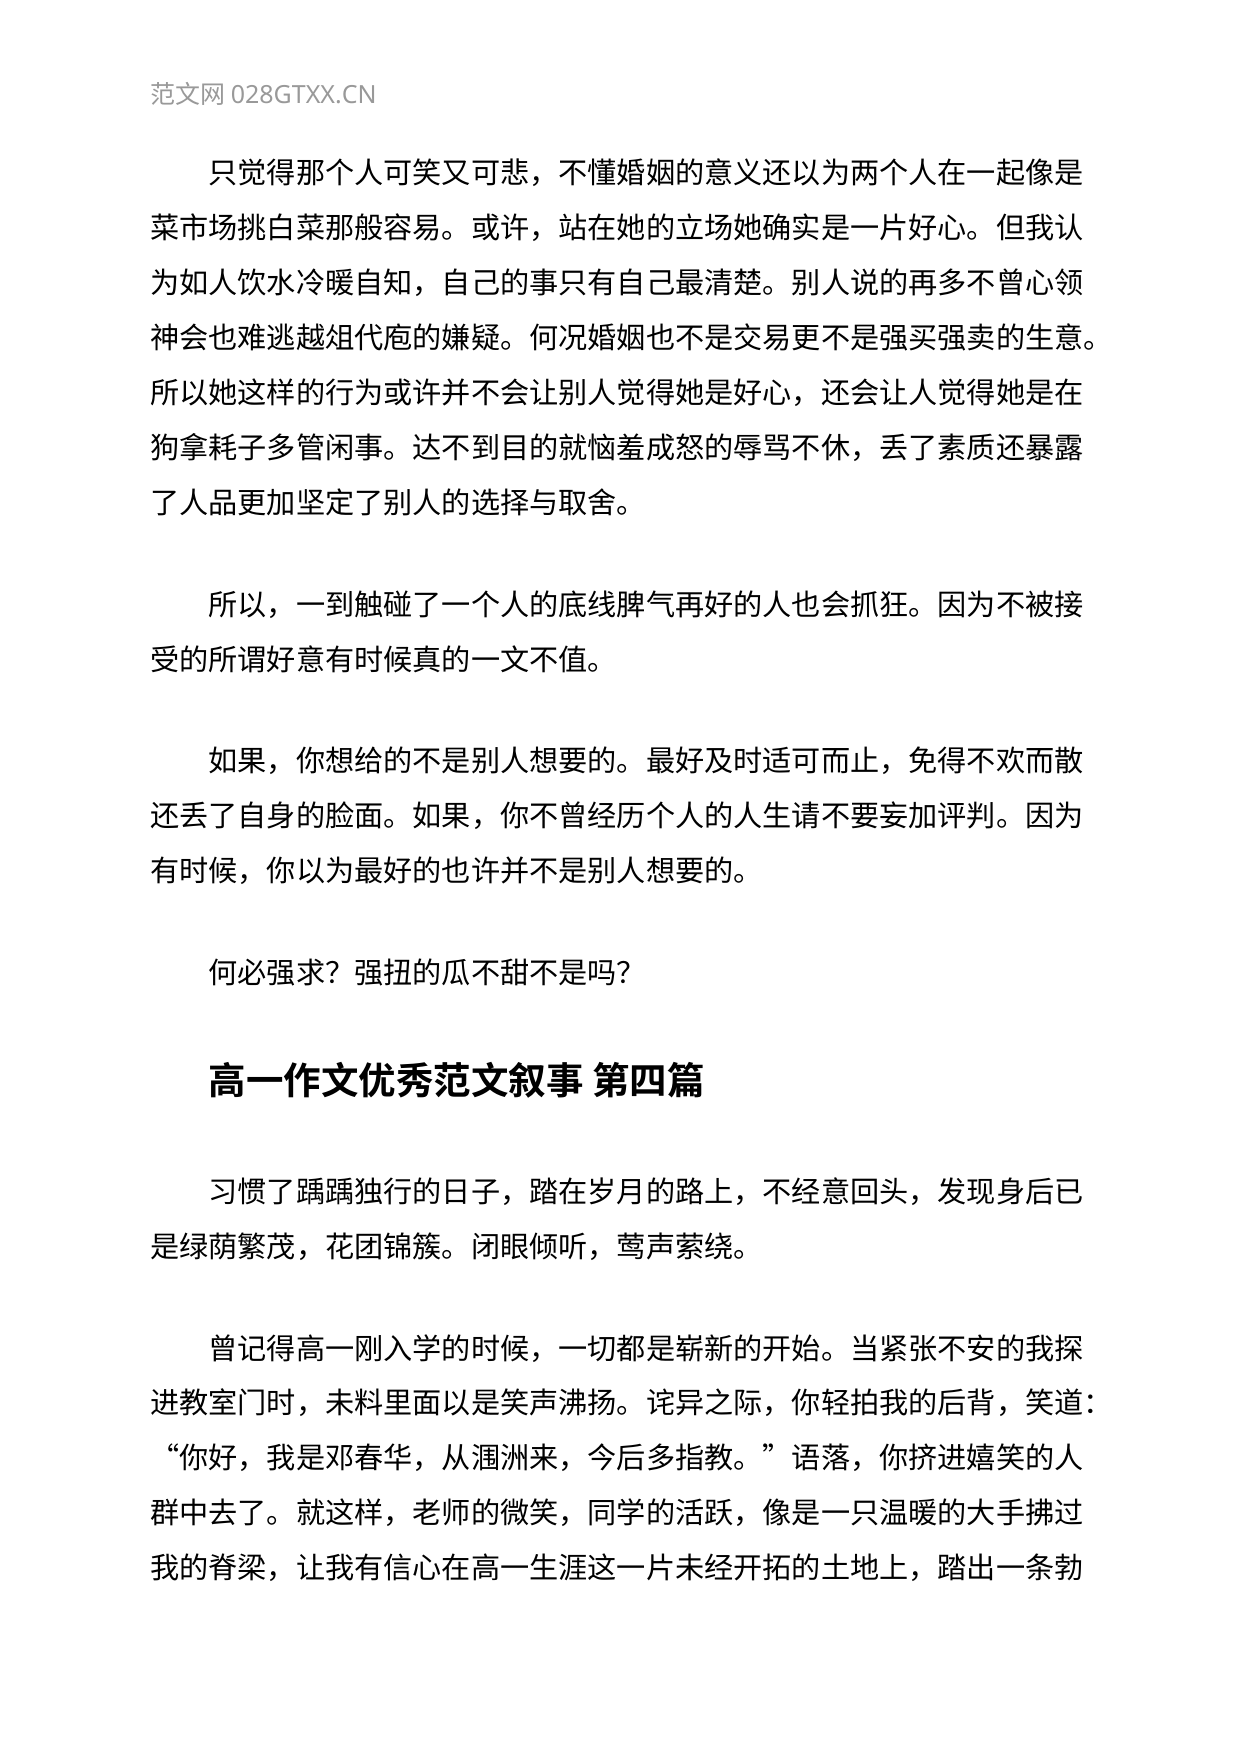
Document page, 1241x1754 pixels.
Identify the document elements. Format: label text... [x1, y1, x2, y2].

text 所以，一到触碰了一个人的底线脾气再好的人也会抓狂。因为不被接受的所谓好意有时候真的一文不值。 [150, 581, 1090, 678]
text 习惯了踽踽独行的日子，踏在岁月的路上，不经意回头，发现身后已是绿荫繁茂，花团锦簇。闭眼倾听，莺声萦绕。 [150, 1168, 1090, 1266]
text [150, 1325, 1090, 1587]
text 只觉得那个人可笑又可悲，不懂婚姻的意义还以为两个人在一起像是菜市场挑白菜那般容易。或许，站在她的立场她确实是一片好心。但我认为如人饮水冷暖自知，自己的事只有自己最清楚。别人说的再多不曾心领神会也难逃越俎代庖的嫌疑。何况婚姻也不是交易更不是强买强卖的生意。所以她这样的行为或许并不会让别人觉得她是好心，还会让人觉得她是在狗拿耗子多管闲事。达不到目的就恼羞成怒的辱骂不休，丢了素质还暴露了人品更加坚定了别人的选择与取舍。 [150, 150, 1090, 522]
text 如果，你想给的不是别人想要的。最好及时适可而止，免得不欢而散还丢了自身的脸面。如果，你不曾经历个人的人生请不要妄加评判。因为有时候，你以为最好的也许并不是别人想要的。 [150, 738, 1090, 890]
text 高一作文优秀范文叙事 第四篇 [150, 1051, 1090, 1105]
text 何必强求？强扭的瓜不甜不是吗？ [150, 949, 1090, 992]
